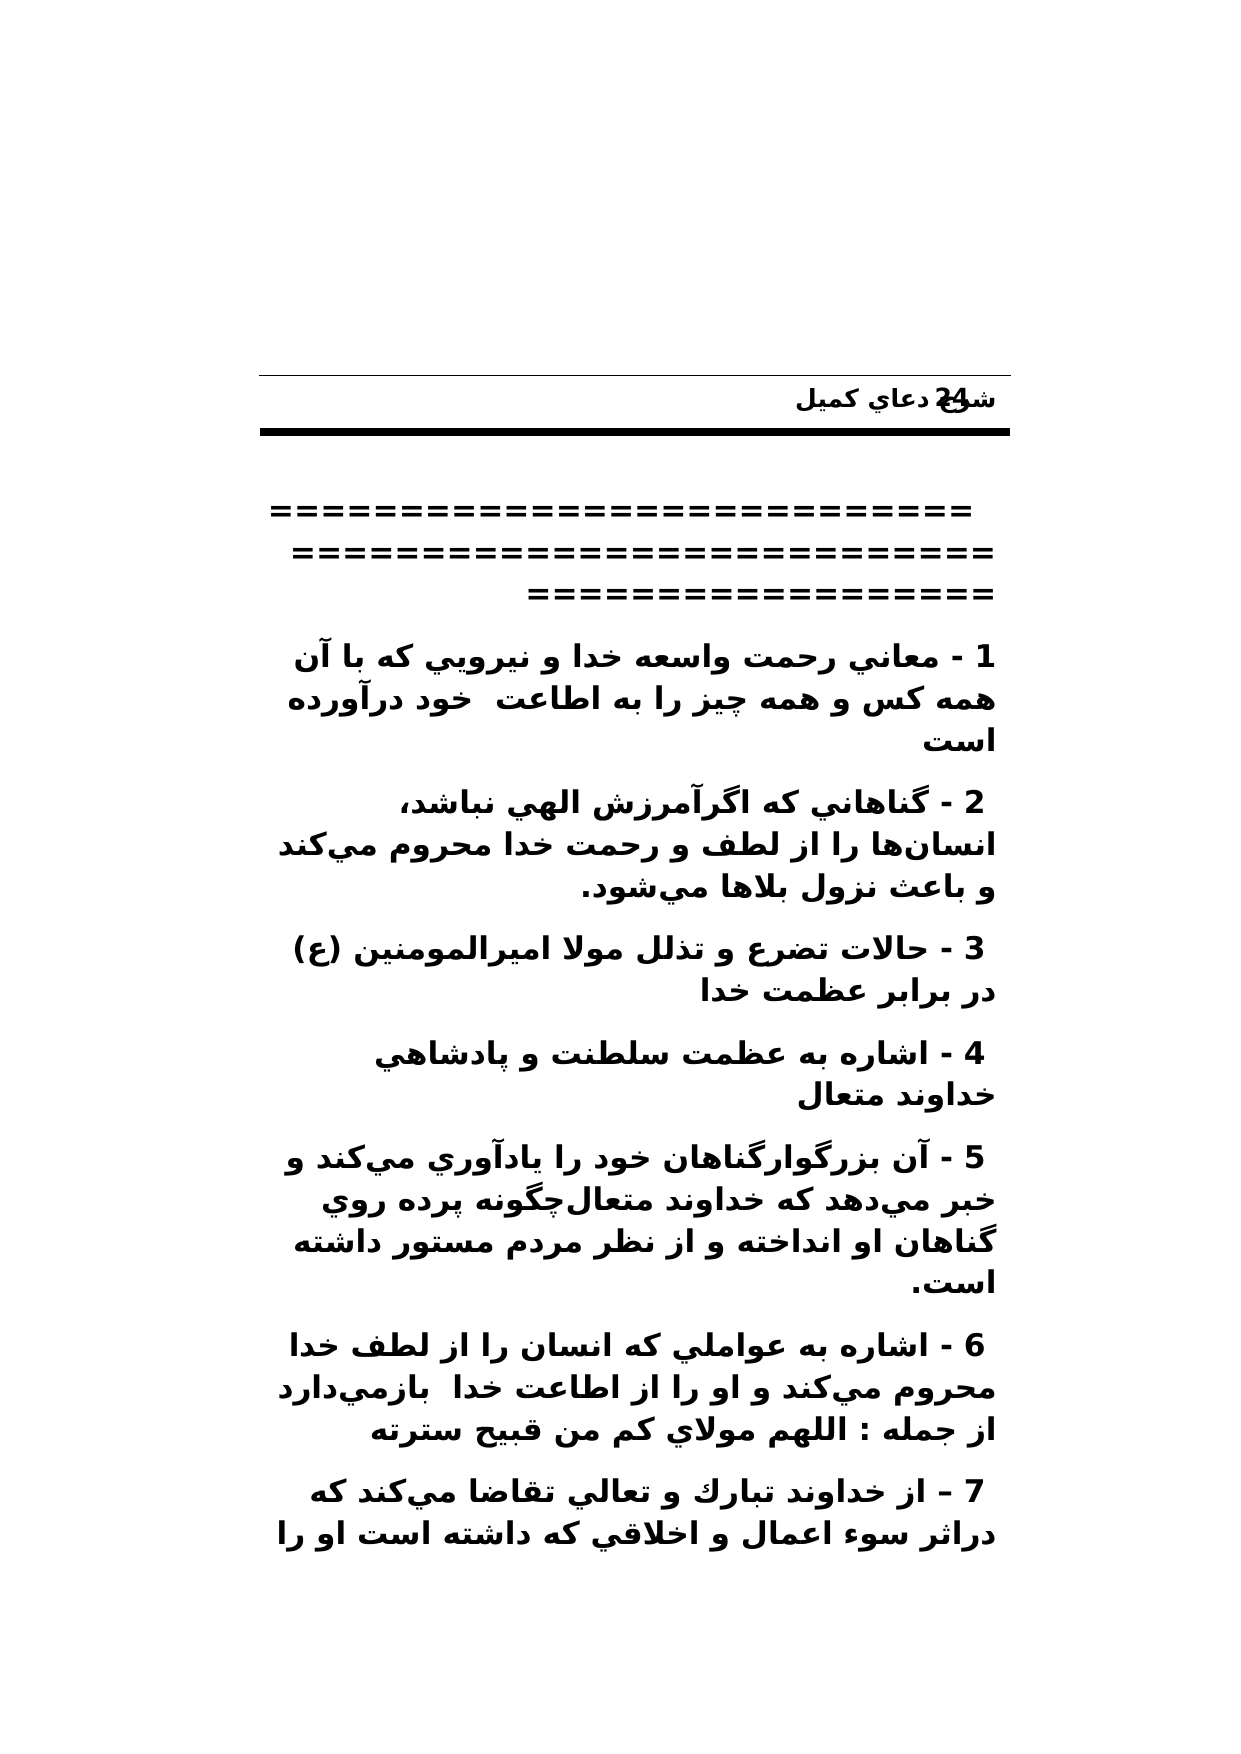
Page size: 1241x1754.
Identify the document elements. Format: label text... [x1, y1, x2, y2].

text 2 - گناهاني‌ كه‌ اگرآمرزش‌ الهي‌ نباشد، انسان‌ها را از لطف‌ و رحمت‌ خدا محروم‌ مي‌كند و باعث‌ نزول‌ بلاها مي‌شود. [266, 784, 996, 904]
text 3 - حالات‌ تضرع‌ و تذلل‌ مولا اميرالمومنين‌ (ع‌) در برابر عظمت‌ خدا [266, 931, 996, 1009]
text 1 - معاني‌ رحمت‌ واسعه‌ خدا و نيرويي‌ كه‌ با آن‌ همه‌ كس‌ و همه‌ چيز را به‌ اطاعت خود درآورده‌ است [266, 638, 996, 758]
text 6 - اشاره‌ به‌ عواملي‌ كه‌ انسان‌ را از لطف‌ خدا محروم‌ مي‌كند و او را از اطاعت‌ خدا بازمي‌دارد از جمله‌ : اللهم‌ مولاي‌ كم‌ من‌ قبيح‌ سترته‌ [266, 1327, 996, 1447]
text 5 - آن‌ بزرگوارگناهان‌ خود را يادآوري‌ مي‌كند و خبر مي‌دهد كه ‌خداوند متعال‌چگونه‌ پرده‌ روي‌ گناهان‌ او انداخته‌ و از نظر مردم‌ مستور داشته‌ است‌. [266, 1139, 996, 1301]
text 4 - اشاره‌ به‌ عظمت‌ سلطنت‌ و پادشاهي‌ خداوند متعال‌ [266, 1035, 996, 1113]
text ======================================================================== [266, 492, 996, 612]
